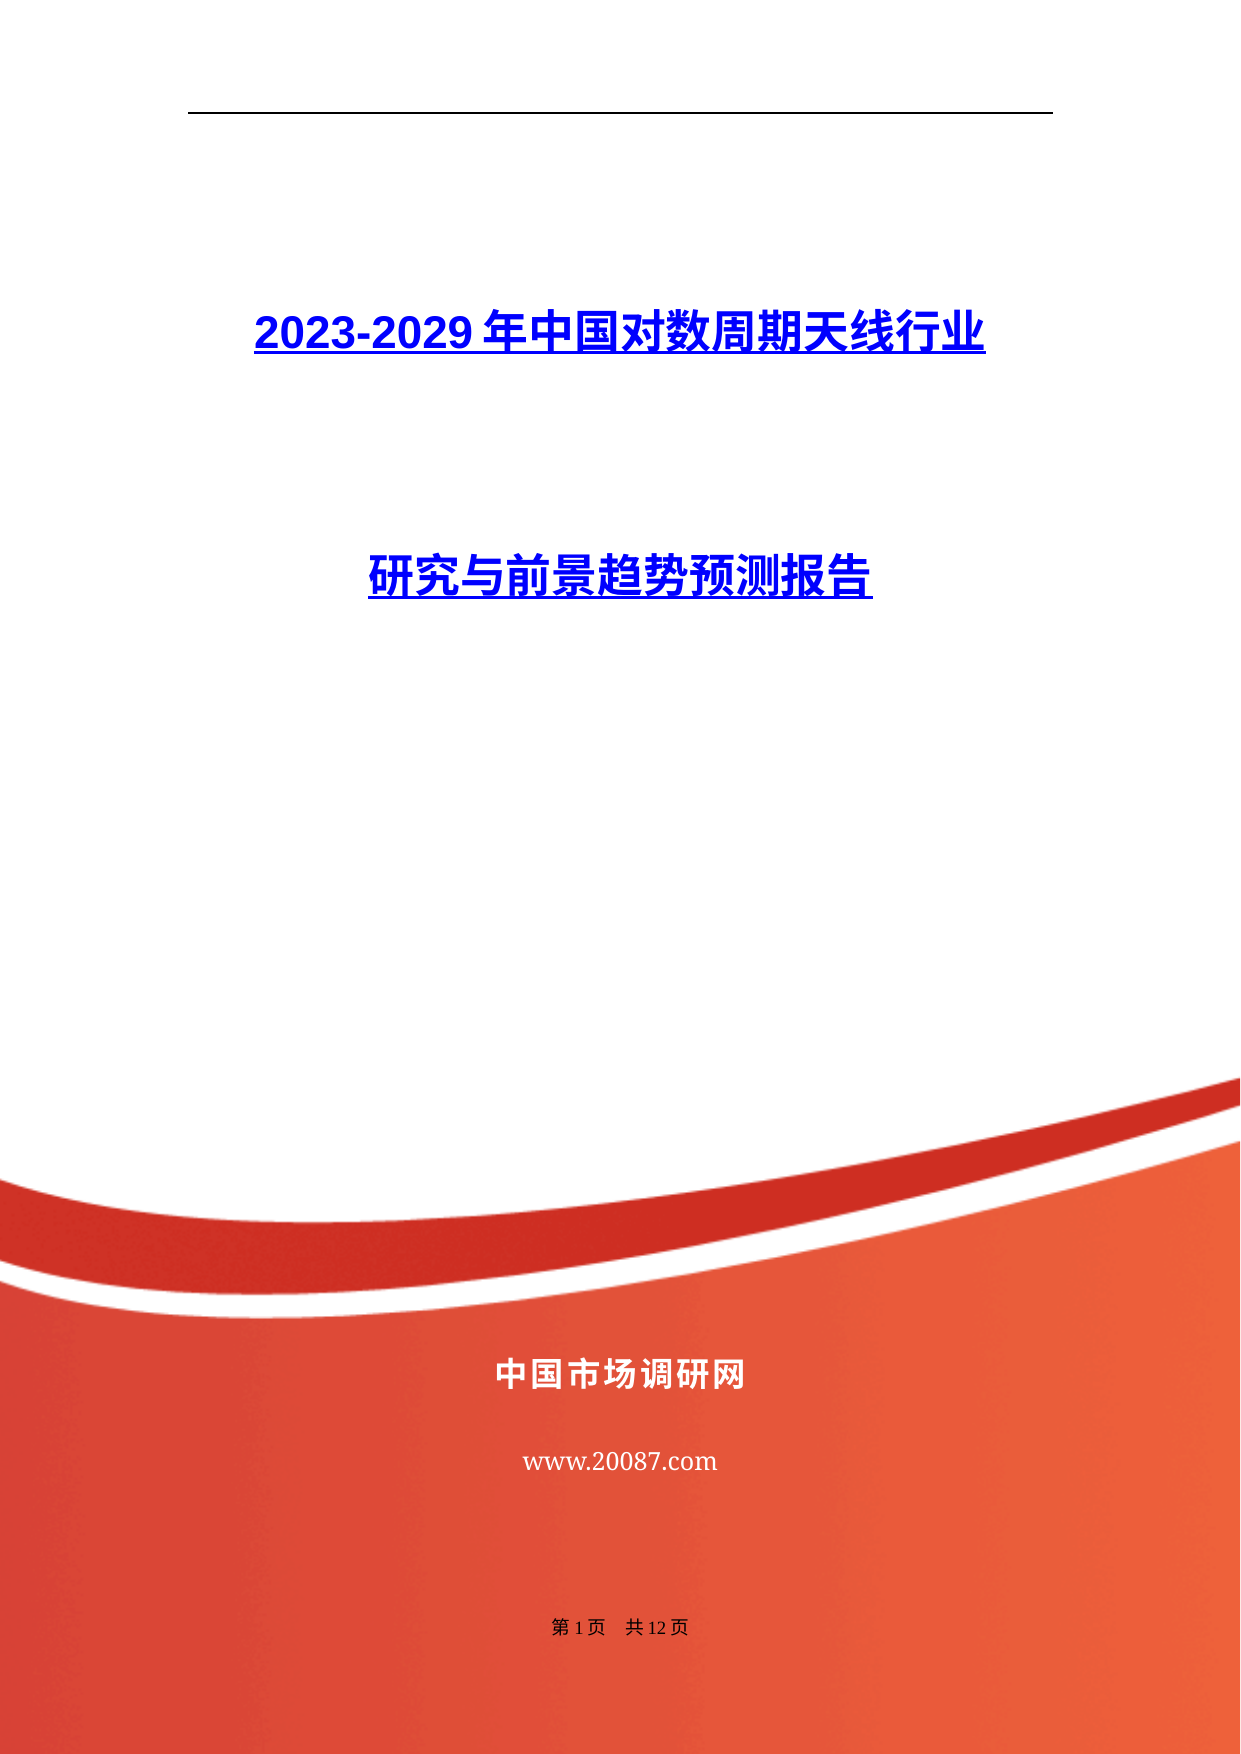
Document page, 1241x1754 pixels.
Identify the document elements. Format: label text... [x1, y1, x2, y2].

table_header 2023-2029年中国对数周期天线行业研究与前景趋势预测报告 [188, 207, 1053, 773]
picture [0, 1006, 1241, 1754]
text www.20087.com [187, 1428, 1053, 1493]
subtitle 中国市场调研网 [187, 1339, 1053, 1404]
